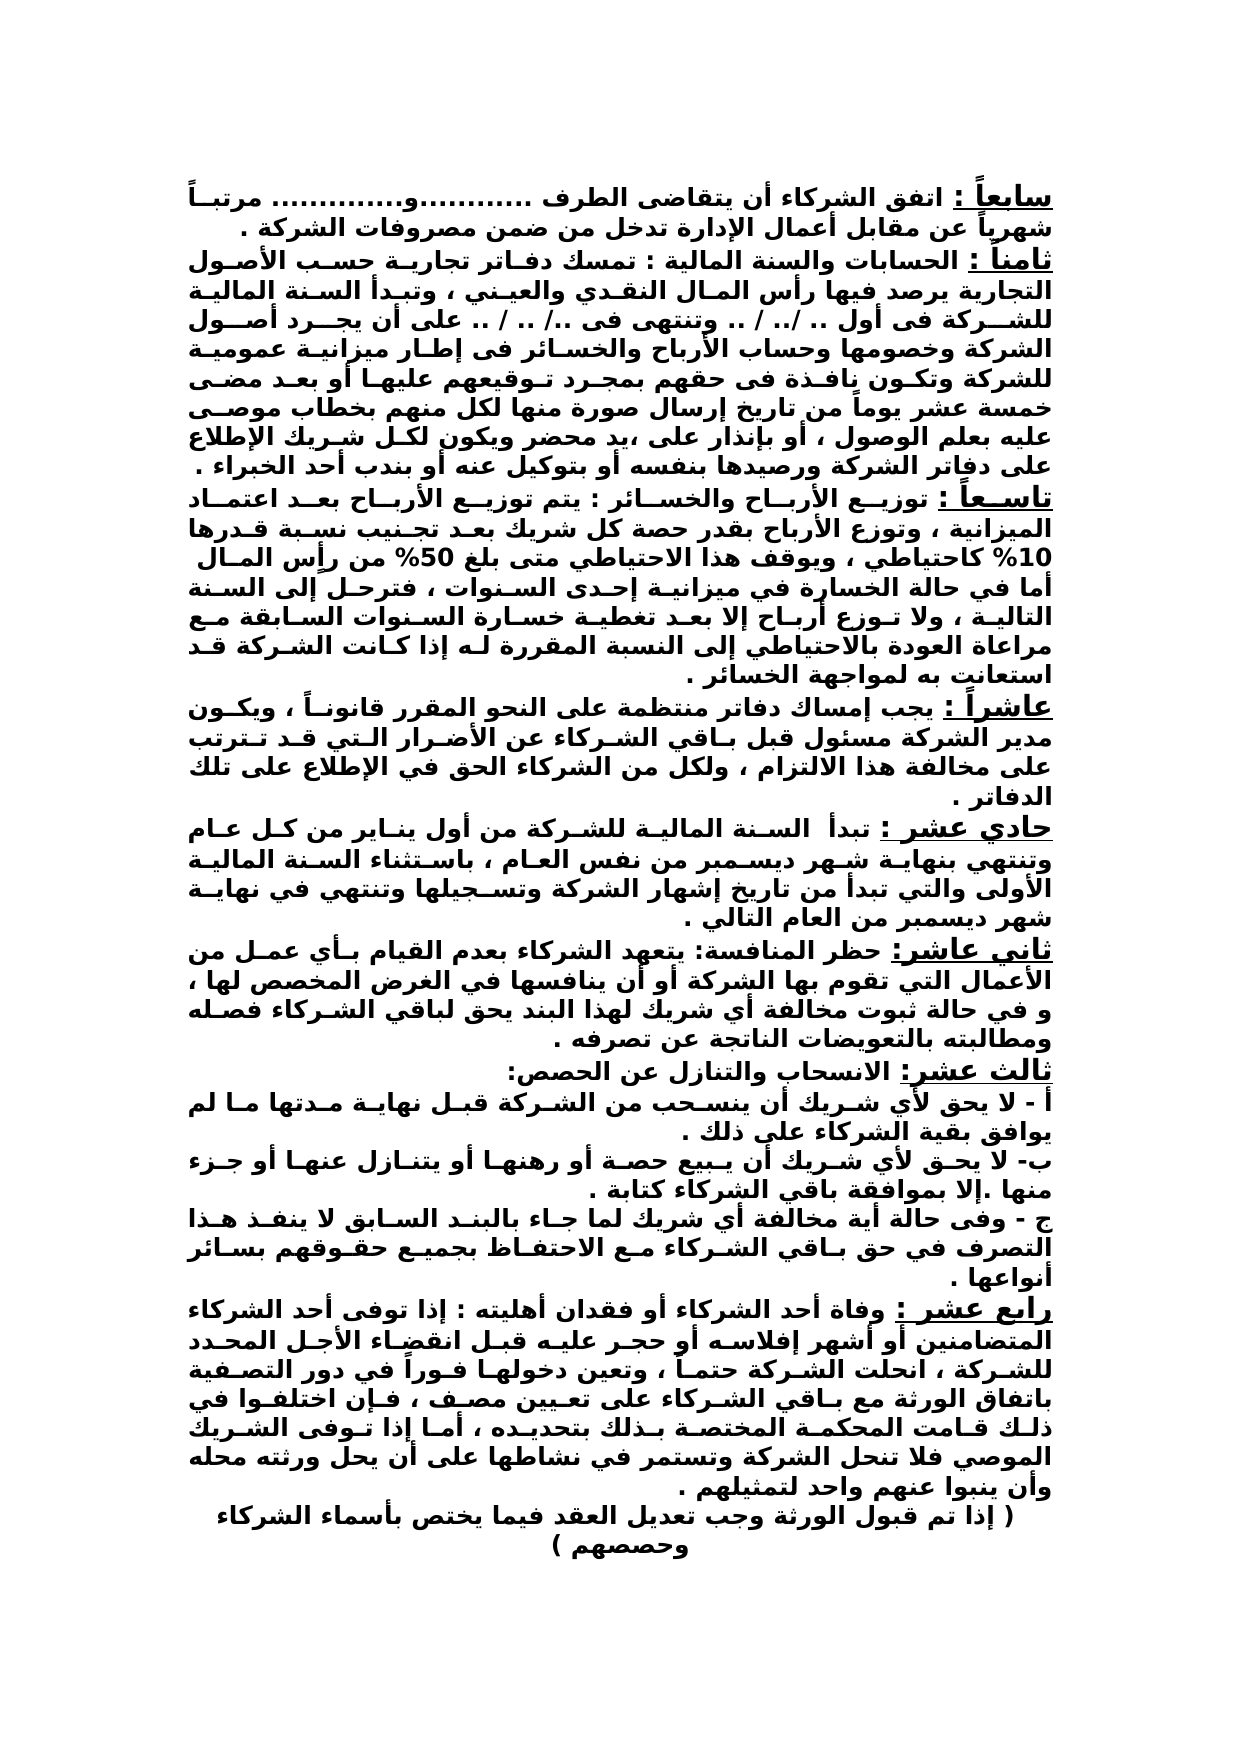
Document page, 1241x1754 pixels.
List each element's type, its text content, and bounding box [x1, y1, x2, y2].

text تاسعاً : توزيع الأرباح والخسائر : يتم توزيع الأرباح بعد اعتماد الميزانية ، وتوزع الأرباح بقدر حصة كل شريك بعد تجنيب نسبة قدرها 10% كاحتياطي ، ويوقف هذا الاحتياطي متى بلغ 50% من رأٍس المال أما في حالة الخسارة في ميزانية إحدى السنوات ، فترحل إلى السنة التالية ، ولا توزع أرباح إلا بعد تغطية خسارة السنوات السابقة مع مراعاة العودة بالاحتياطي إلى النسبة المقررة له إذا كانت الشركة قد استعانت به لمواجهة الخسائر . [187, 480, 1053, 689]
text سابعاً : اتفق الشركاء أن يتقاضى الطرف ............و.............. مرتباً شهرياً عن مقابل أعمال الإدارة تدخل من ضمن مصروفات الشركة . [187, 150, 1053, 242]
text أ - لا يحق لأي شريك أن ينسحب من الشركة قبل نهاية مدتها ما لم يوافق بقية الشركاء على ذلك . [187, 1088, 1053, 1146]
text حادي عشر : تبدأ السنة المالية للشركة من أول يناير من كل عام وتنتهي بنهاية شهر ديسمبر من نفس العام ، باستثناء السنة المالية الأولى والتي تبدأ من تاريخ إشهار الشركة وتسجيلها وتنتهي في نهاية شهر ديسمبر من العام التالي . [187, 811, 1053, 932]
text عاشراً : يجب إمساك دفاتر منتظمة على النحو المقرر قانوناً ، ويكون مدير الشركة مسئول قبل باقي الشركاء عن الأضرار التي قد تترتب على مخالفة هذا الالتزام ، ولكل من الشركاء الحق في الإطلاع على تلك الدفاتر . [187, 689, 1053, 811]
text ( إذا تم قبول الورثة وجب تعديل العقد فيما يختص بأسماء الشركاء وحصصهم ) [187, 1501, 1053, 1559]
text ثالث عشر: الانسحاب والتنازل عن الحصص: [187, 1054, 1053, 1088]
text ثاني عاشر: حظر المنافسة: يتعهد الشركاء بعدم القيام بأي عمل من الأعمال التي تقوم بها الشركة أو أن ينافسها في الغرض المخصص لها ، و في حالة ثبوت مخالفة أي شريك لهذا البند يحق لباقي الشركاء فصله ومطالبته بالتعويضات الناتجة عن تصرفه . [187, 932, 1053, 1054]
text رابع عشر : وفاة أحد الشركاء أو فقدان أهليته : إذا توفى أحد الشركاء المتضامنين أو أشهر إفلاسه أو حجر عليه قبل انقضاء الأجل المحدد للشركة ، انحلت الشركة حتماً ، وتعين دخولها فوراً في دور التصفية باتفاق الورثة مع باقي الشركاء على تعيين مصف ، فإن اختلفوا في ذلك قامت المحكمة المختصة بذلك بتحديده ، أما إذا توفى الشريك الموصي فلا تنحل الشركة وتستمر في نشاطها على أن يحل ورثته محله وأن ينبوا عنهم واحد لتمثيلهم . [187, 1292, 1053, 1501]
text ثامناً : الحسابات والسنة المالية : تمسك دفاتر تجارية حسب الأصول التجارية يرصد فيها رأس المال النقدي والعيني ، وتبدأ السنة المالية للشركة فى أول .. /.. / .. وتنتهى فى ../ .. / .. على أن يجرد أصول الشركة وخصومها وحساب الأرباح والخسائر فى إطار ميزانية عمومية للشركة وتكون نافذة فى حقهم بمجرد توقيعهم عليها أو بعد مضى خمسة عشر يوماً من تاريخ إرسال صورة منها لكل منهم بخطاب موصى عليه بعلم الوصول ، أو بإنذار على ،يد محضر ويكون لكل شريك الإطلاع على دفاتر الشركة ورصيدها بنفسه أو بتوكيل عنه أو بندب أحد الخبراء . [187, 242, 1053, 480]
text ب- لا يحق لأي شريك أن يبيع حصة أو رهنها أو يتنازل عنها أو جزء منها .إلا بموافقة باقي الشركاء كتابة . [187, 1146, 1053, 1204]
text ج - وفى حالة أية مخالفة أي شريك لما جاء بالبند السابق لا ينفذ هذا التصرف في حق باقي الشركاء مع الاحتفاظ بجميع حقوقهم بسائر أنواعها . [187, 1204, 1053, 1292]
